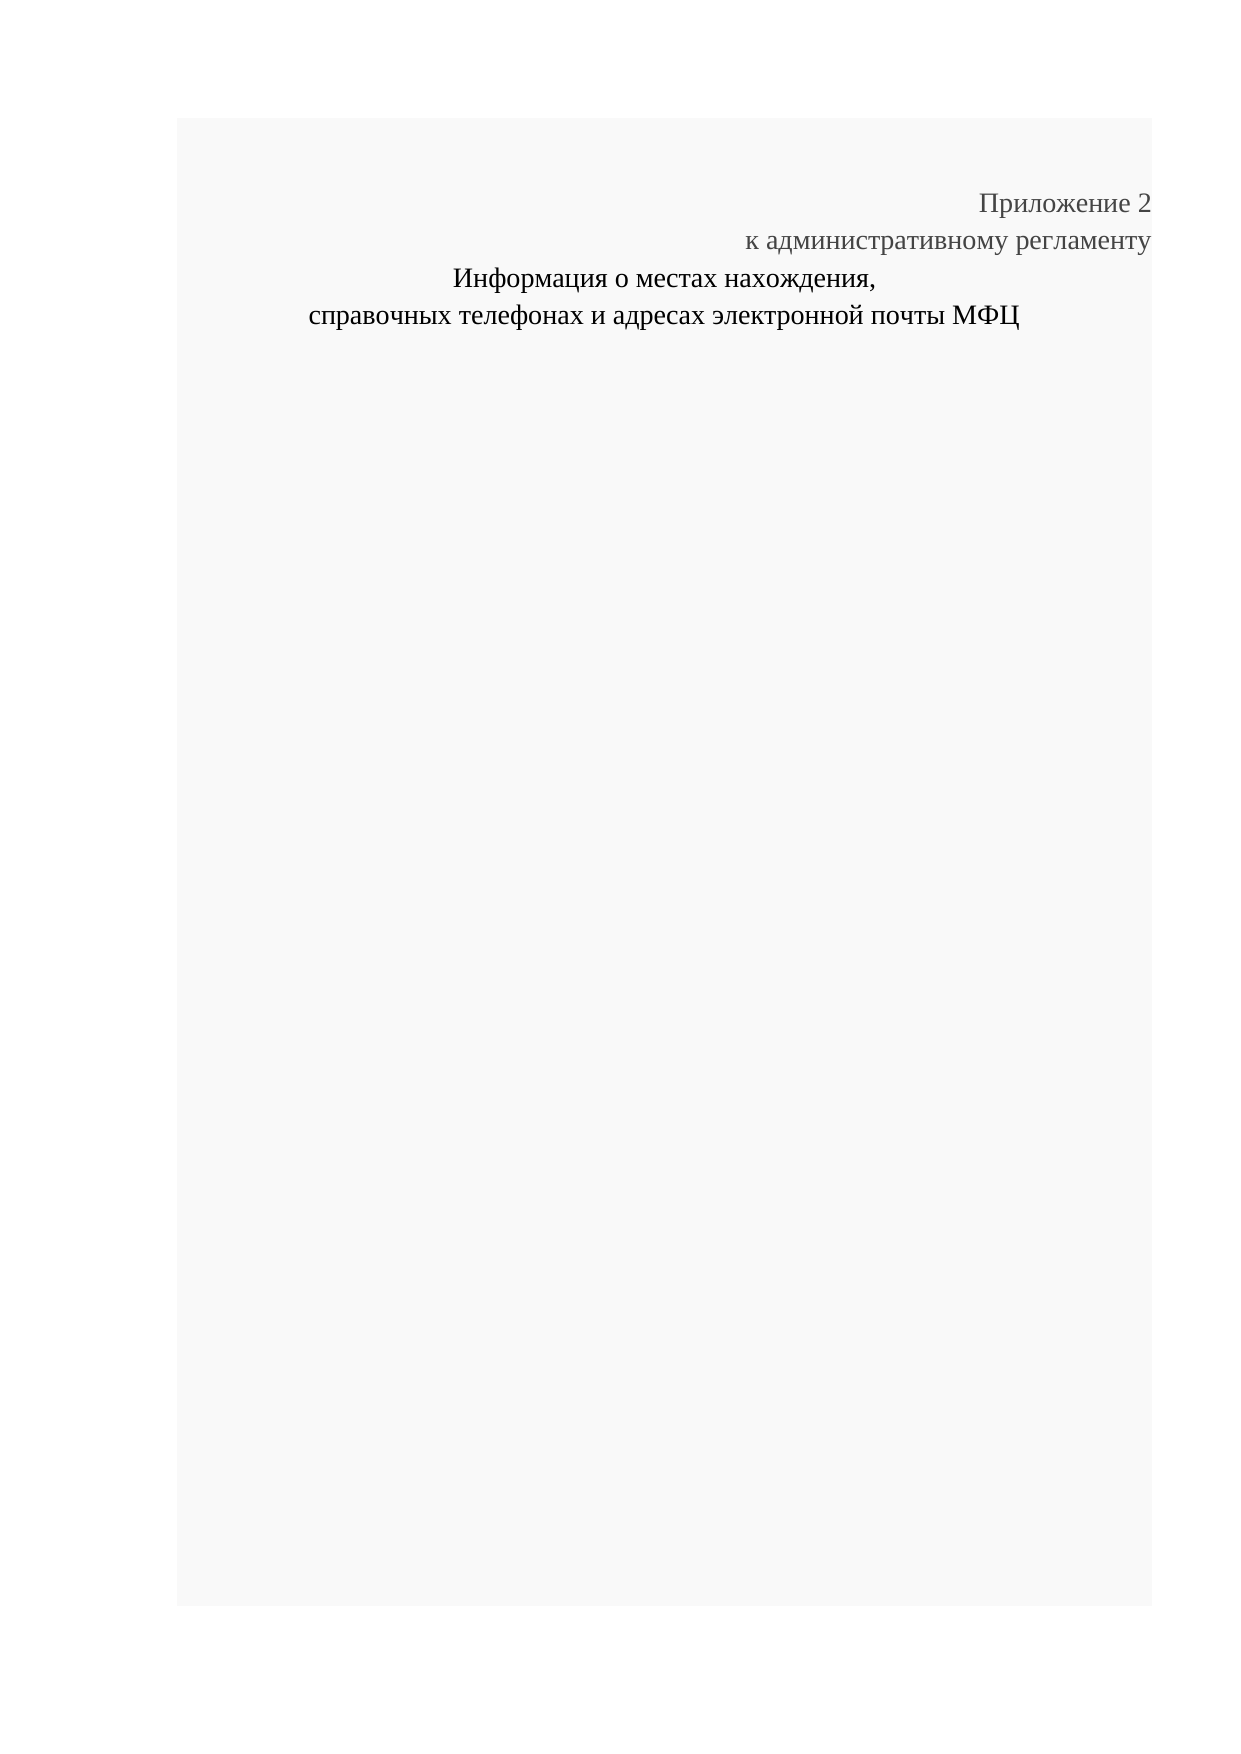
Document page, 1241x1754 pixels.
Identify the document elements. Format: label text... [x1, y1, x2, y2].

text Информация о местах нахождения, [177, 256, 1152, 293]
text к административному регламенту [177, 218, 1152, 256]
text справочных телефонах и адресах электронной почты МФЦ [177, 293, 1152, 331]
text Приложение 2 [177, 181, 1152, 218]
